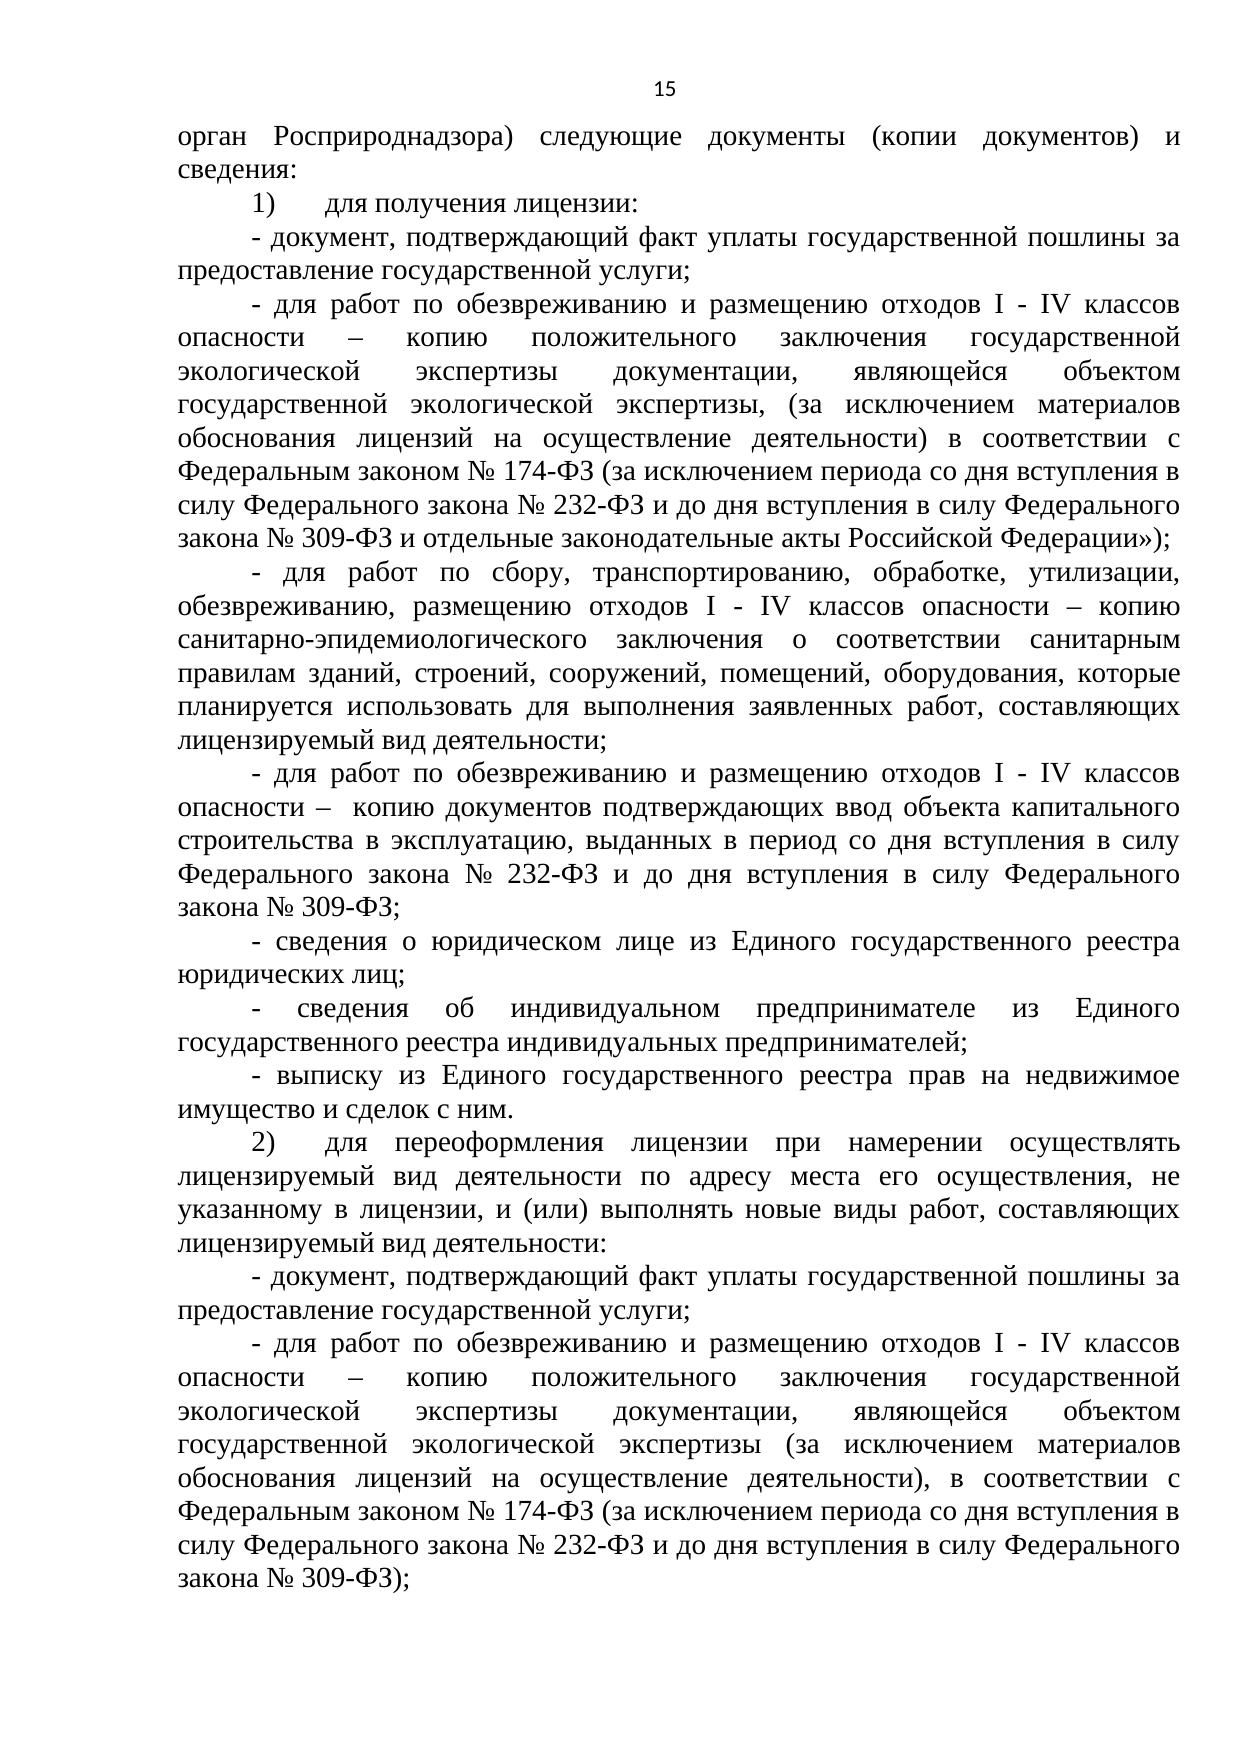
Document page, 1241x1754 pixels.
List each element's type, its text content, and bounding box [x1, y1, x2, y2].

text - для работ по обезвреживанию и размещению отходов I - IV классов опасности – копию документов подтверждающих ввод объекта капитального строительства в эксплуатацию, выданных в период со дня вступления в силу Федерального закона № 232-ФЗ и до дня вступления в силу Федерального закона № 309-ФЗ; [177, 755, 1181, 923]
text - документ, подтверждающий факт уплаты государственной пошлины за предоставление государственной услуги; [177, 1258, 1181, 1326]
text - для работ по обезвреживанию и размещению отходов I - IV классов опасности – копию положительного заключения государственной экологической экспертизы документации, являющейся объектом государственной экологической экспертизы, (за исключением материалов обоснования лицензий на осуществление деятельности) в соответствии с Федеральным законом № 174-ФЗ (за исключением периода со дня вступления в силу Федерального закона № 232-ФЗ и до дня вступления в силу Федерального закона № 309-ФЗ и отдельные законодательные акты Российской Федерации»); [177, 286, 1181, 554]
text 2) для переоформления лицензии при намерении осуществлять лицензируемый вид деятельности по адресу места его осуществления, не указанному в лицензии, и (или) выполнять новые виды работ, составляющих лицензируемый вид деятельности: [177, 1124, 1181, 1258]
text - сведения о юридическом лице из Единого государственного реестра юридических лиц; [177, 923, 1181, 990]
text 1) для получения лицензии: [177, 185, 1181, 219]
text - сведения об индивидуальном предпринимателе из Единого государственного реестра индивидуальных предпринимателей; [177, 990, 1181, 1057]
text - для работ по обезвреживанию и размещению отходов I - IV классов опасности – копию положительного заключения государственной экологической экспертизы документации, являющейся объектом государственной экологической экспертизы (за исключением материалов обоснования лицензий на осуществление деятельности), в соответствии с Федеральным законом № 174-ФЗ (за исключением периода со дня вступления в силу Федерального закона № 232-ФЗ и до дня вступления в силу Федерального закона № 309-ФЗ); [177, 1326, 1181, 1594]
text - для работ по сбору, транспортированию, обработке, утилизации, обезвреживанию, размещению отходов I - IV классов опасности – копию санитарно-эпидемиологического заключения о соответствии санитарным правилам зданий, строений, сооружений, помещений, оборудования, которые планируется использовать для выполнения заявленных работ, составляющих лицензируемый вид деятельности; [177, 554, 1181, 755]
text - документ, подтверждающий факт уплаты государственной пошлины за предоставление государственной услуги; [177, 219, 1181, 286]
text - выписку из Единого государственного реестра прав на недвижимое имущество и сделок с ним. [177, 1057, 1181, 1124]
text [177, 118, 1181, 185]
